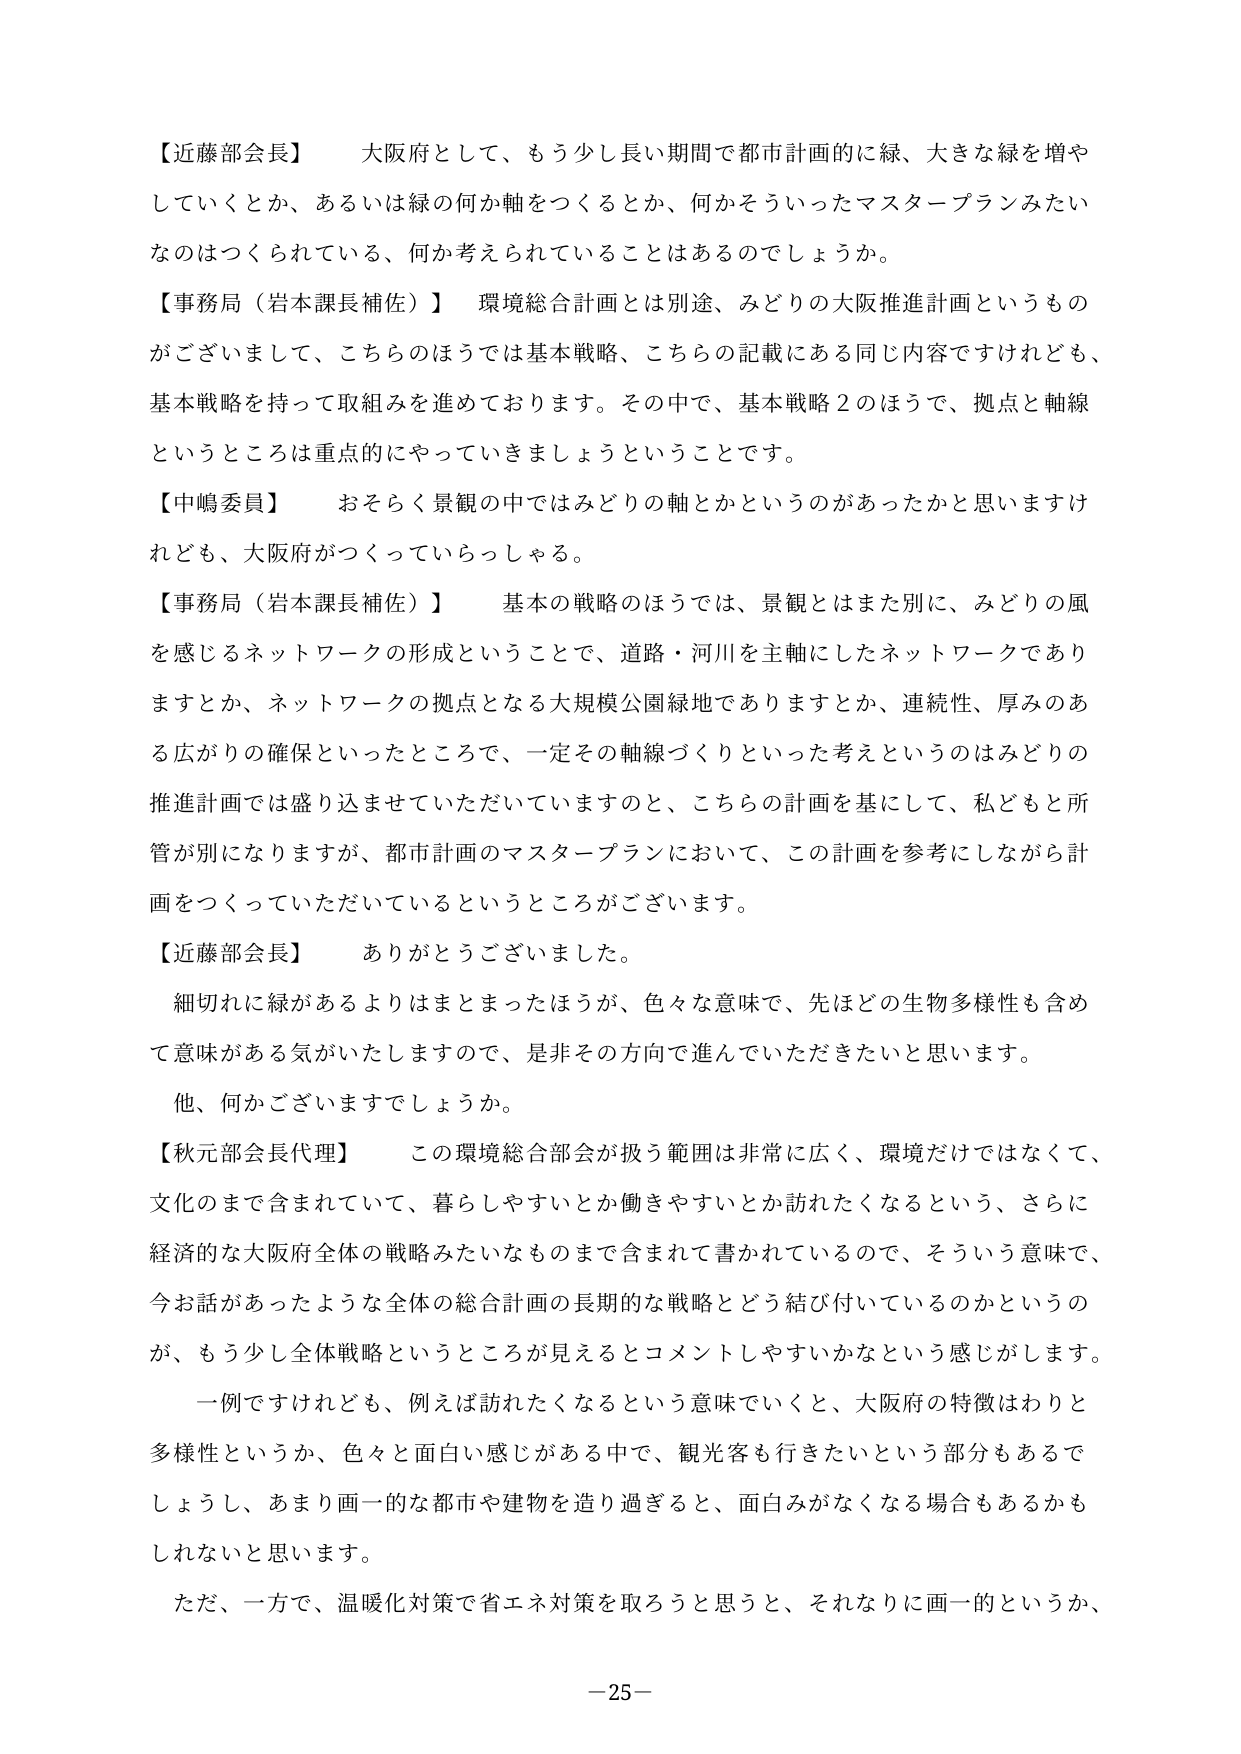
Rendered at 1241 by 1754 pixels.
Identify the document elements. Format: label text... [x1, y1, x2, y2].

text 【秋元部会長代理】 この環境総合部会が扱う範囲は非常に広く、環境だけではなくて、文化のまで含まれていて、暮らしやすいとか働きやすいとか訪れたくなるという、さらに経済的な大阪府全体の戦略みたいなものまで含まれて書かれているので、そういう意味で、今お話があったような全体の総合計画の長期的な戦略とどう結び付いているのかというのが、もう少し全体戦略というところが見えるとコメントしやすいかなという感じがします。 [149, 1127, 1091, 1377]
text 他、何かございますでしょうか。 [149, 1077, 1091, 1127]
text 【中嶋委員】 おそらく景観の中ではみどりの軸とかというのがあったかと思いますけれども、大阪府がつくっていらっしゃる。 [149, 477, 1091, 577]
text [149, 1577, 1091, 1627]
text 【近藤部会長】 大阪府として、もう少し長い期間で都市計画的に緑、大きな緑を増やしていくとか、あるいは緑の何か軸をつくるとか、何かそういったマスタープランみたいなのはつくられている、何か考えられていることはあるのでしょうか。 [149, 127, 1091, 277]
text 細切れに緑があるよりはまとまったほうが、色々な意味で、先ほどの生物多様性も含めて意味がある気がいたしますので、是非その方向で進んでいただきたいと思います。 [149, 977, 1091, 1077]
text 【事務局（岩本課長補佐）】 基本の戦略のほうでは、景観とはまた別に、みどりの風を感じるネットワークの形成ということで、道路・河川を主軸にしたネットワークでありますとか、ネットワークの拠点となる大規模公園緑地でありますとか、連続性、厚みのある広がりの確保といったところで、一定その軸線づくりといった考えというのはみどりの推進計画では盛り込ませていただいていますのと、こちらの計画を基にして、私どもと所管が別になりますが、都市計画のマスタープランにおいて、この計画を参考にしながら計画をつくっていただいているというところがございます。 [149, 577, 1091, 927]
text 【近藤部会長】 ありがとうございました。 [149, 927, 1091, 977]
text 【事務局（岩本課長補佐）】 環境総合計画とは別途、みどりの大阪推進計画というものがございまして、こちらのほうでは基本戦略、こちらの記載にある同じ内容ですけれども、基本戦略を持って取組みを進めております。その中で、基本戦略２のほうで、拠点と軸線というところは重点的にやっていきましょうということです。 [149, 277, 1091, 477]
text 一例ですけれども、例えば訪れたくなるという意味でいくと、大阪府の特徴はわりと多様性というか、色々と面白い感じがある中で、観光客も行きたいという部分もあるでしょうし、あまり画一的な都市や建物を造り過ぎると、面白みがなくなる場合もあるかもしれないと思います。 [149, 1377, 1091, 1577]
